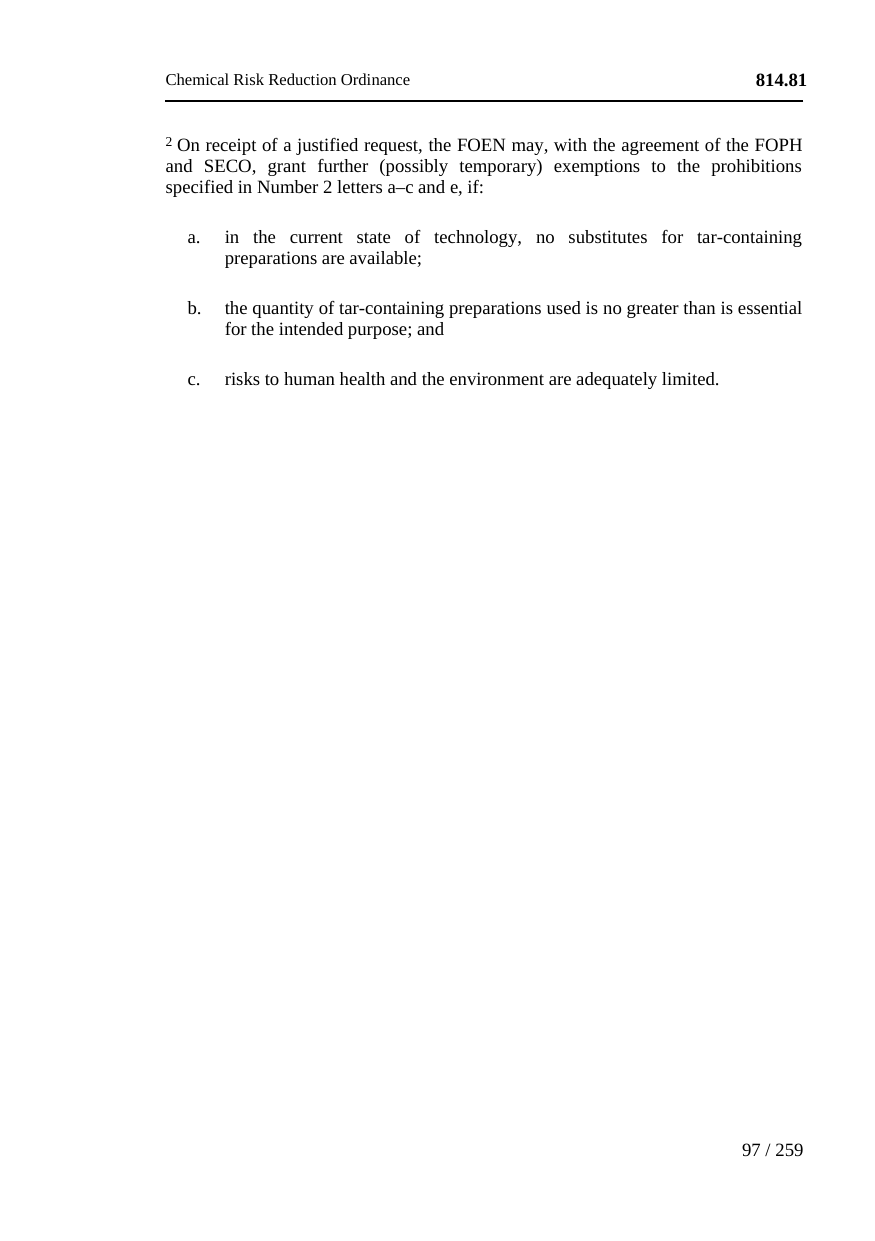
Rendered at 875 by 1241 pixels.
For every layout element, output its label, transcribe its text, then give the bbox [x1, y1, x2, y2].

text c. risks to human health and the environment are adequately limited. [187, 368, 803, 389]
text a. in the current state of technology, no substitutes for tar-containing preparations are available; [187, 227, 803, 268]
text 2 On receipt of a justified request, the FOEN may, with the agreement of the FOPH and SECO, grant further (possibly temporary) exemptions to the prohibitions specified in Number 2 letters a–c and e, if: [165, 135, 803, 197]
text b. the quantity of tar-containing preparations used is no greater than is essential for the intended purpose; and [187, 297, 803, 339]
